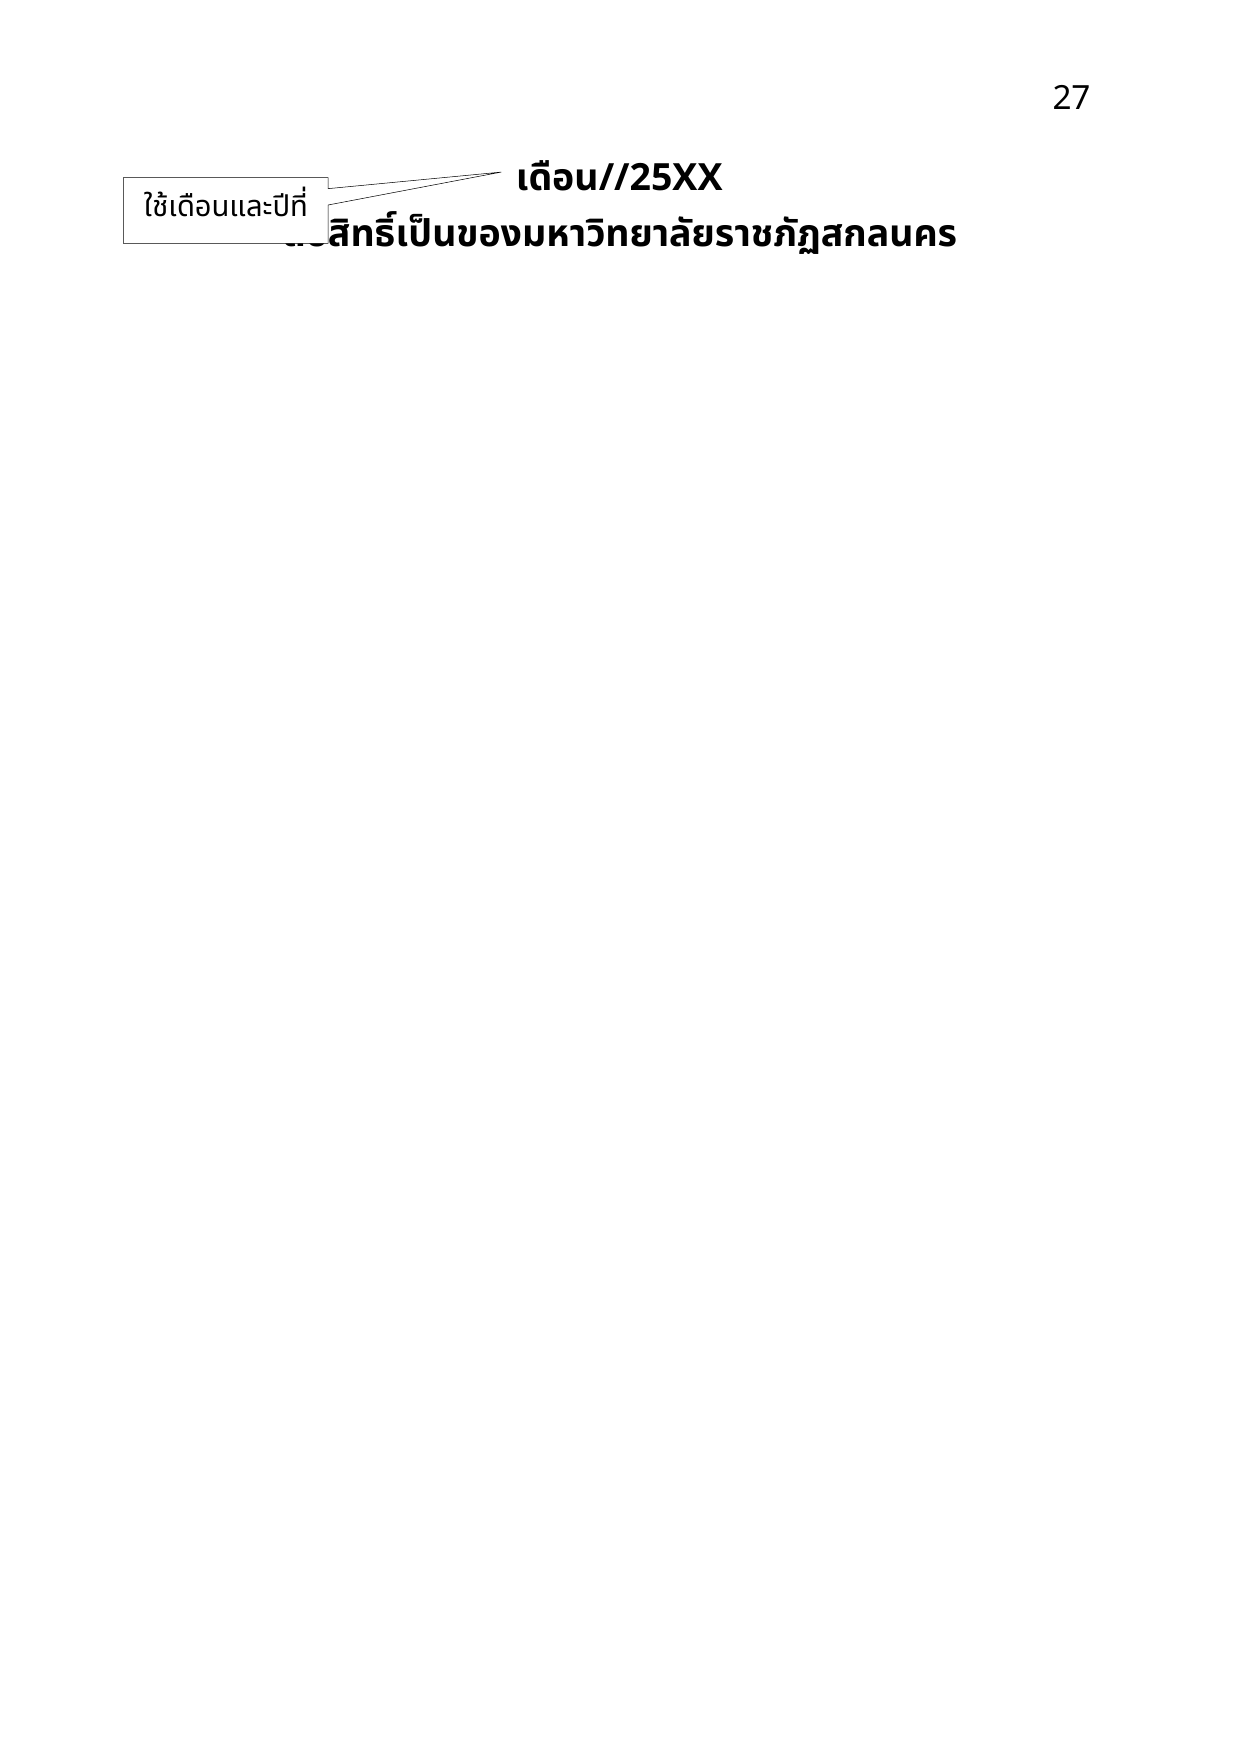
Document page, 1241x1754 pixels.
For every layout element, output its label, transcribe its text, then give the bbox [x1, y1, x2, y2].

text เดือน//25XX [148, 150, 1090, 207]
text ลิขสิทธิ์เป็นของมหาวิทยาลัยราชภัฏสกลนคร [150, 207, 1090, 264]
